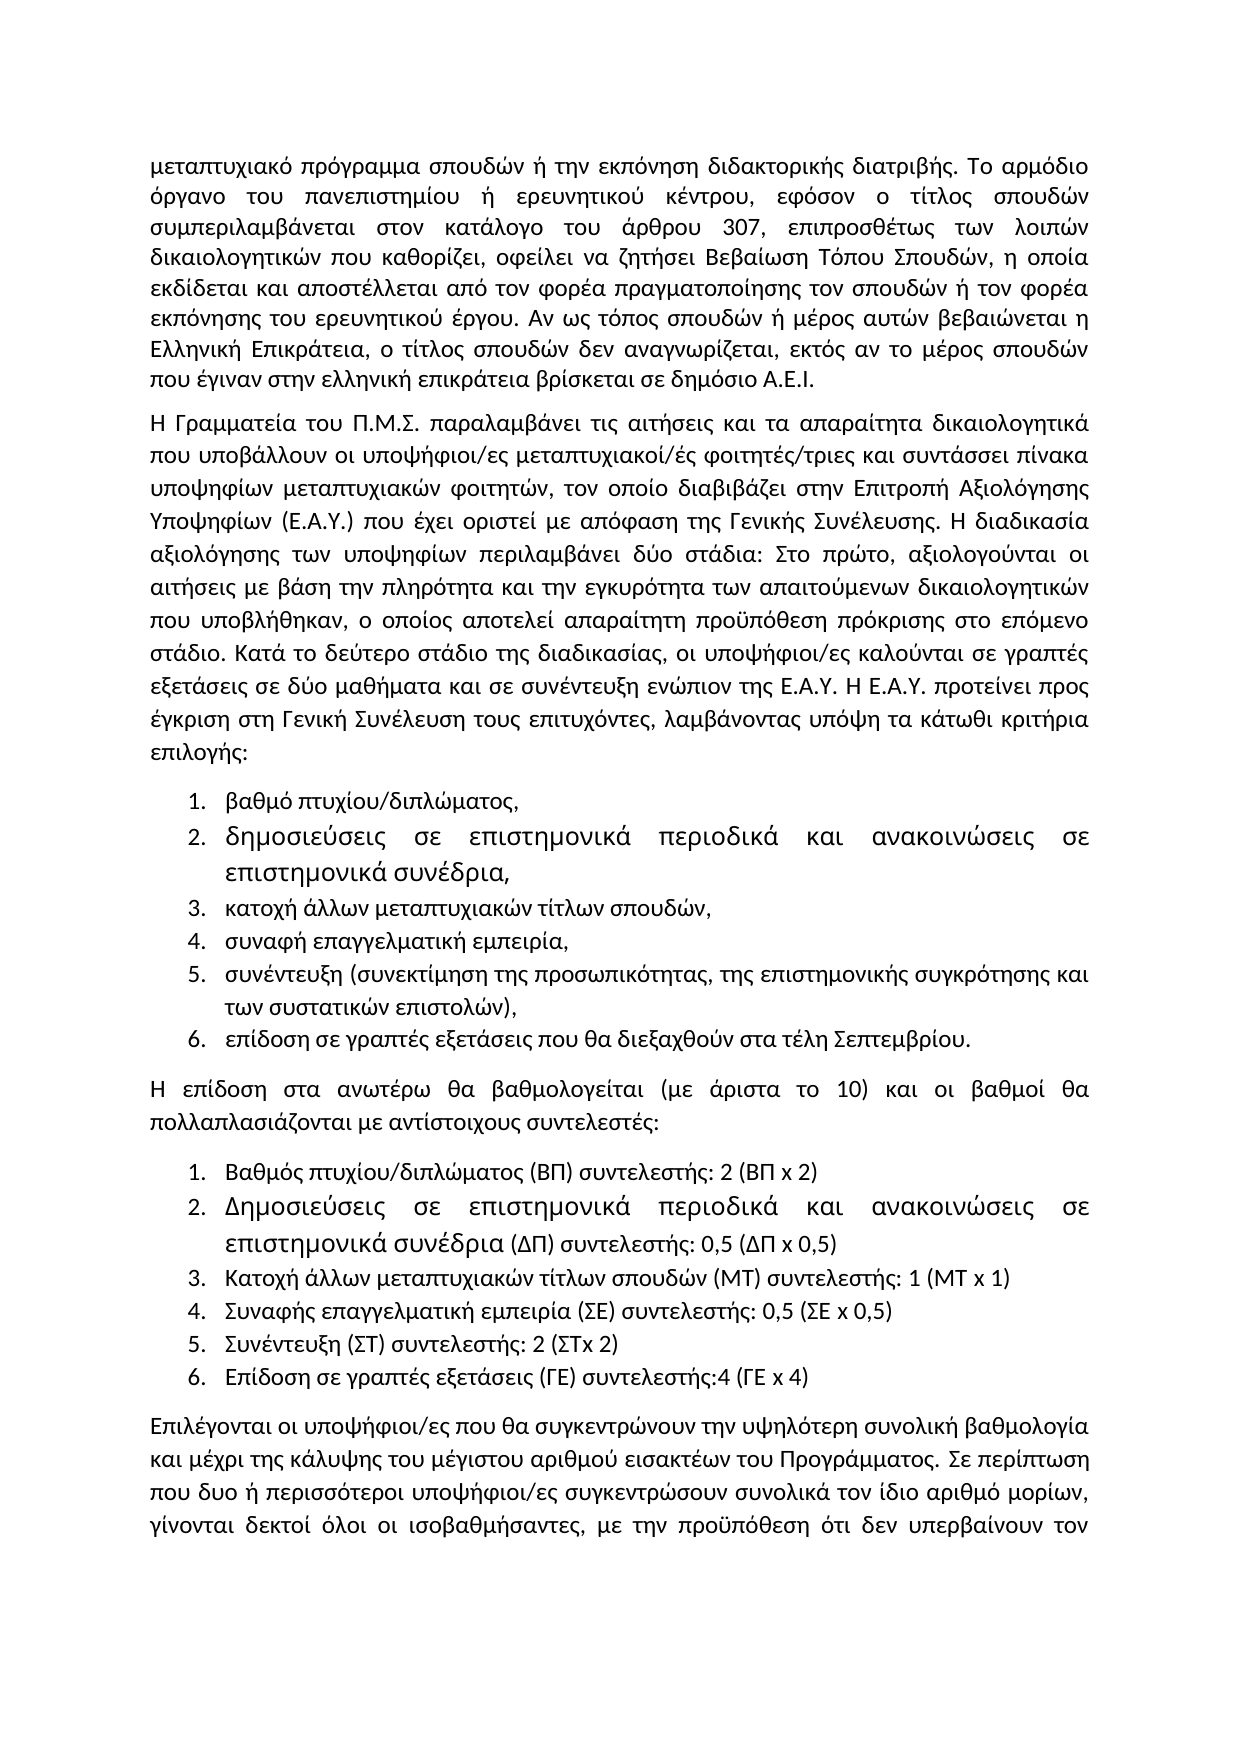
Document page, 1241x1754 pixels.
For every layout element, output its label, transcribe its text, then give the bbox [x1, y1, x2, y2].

list επίδοση σε γραπτές εξετάσεις που θα διεξαχθούν στα τέλη Σεπτεμβρίου. [187, 1023, 1090, 1054]
list Συναφής επαγγελματική εμπειρία (ΣΕ) συντελεστής: 0,5 (ΣΕ x 0,5) [187, 1295, 1090, 1326]
list Κατοχή άλλων μεταπτυχιακών τίτλων σπουδών (ΜΤ) συντελεστής: 1 (ΜΤ x 1) [187, 1262, 1090, 1293]
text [150, 150, 1090, 394]
list συνέντευξη (συνεκτίμηση της προσωπικότητας, της επιστημονικής συγκρότησης και των συστατικών επιστολών), [187, 958, 1090, 1021]
list δημοσιεύσεις σε επιστημονικά περιοδικά και ανακοινώσεις σε επιστημονικά συνέδρια, [187, 818, 1090, 889]
text Η επίδοση στα ανωτέρω θα βαθμολογείται (με άριστα το 10) και οι βαθμοί θα πολλαπλασιάζονται με αντίστοιχους συντελεστές: [150, 1073, 1090, 1137]
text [150, 1410, 1090, 1540]
list κατοχή άλλων μεταπτυχιακών τίτλων σπουδών, [187, 892, 1090, 922]
list Επίδοση σε γραπτές εξετάσεις (ΓΕ) συντελεστής:4 (ΓΕ x 4) [187, 1361, 1090, 1391]
text Η Γραμματεία του Π.Μ.Σ. παραλαμβάνει τις αιτήσεις και τα απαραίτητα δικαιολογητικά που υποβάλλουν οι υποψήφιοι/ες μεταπτυχιακοί/ές φοιτητές/τριες και συντάσσει πίνακα υποψηφίων μεταπτυχιακών φοιτητών, τον οποίο διαβιβάζει στην Επιτροπή Αξιολόγησης Υποψηφίων (Ε.Α.Υ.) που έχει οριστεί με απόφαση της Γενικής Συνέλευσης. Η διαδικασία αξιολόγησης των υποψηφίων περιλαμβάνει δύο στάδια: Στο πρώτο, αξιολογούνται οι αιτήσεις με βάση την πληρότητα και την εγκυρότητα των απαιτούμενων δικαιολογητικών που υποβλήθηκαν, ο οποίος αποτελεί απαραίτητη προϋπόθεση πρόκρισης στο επόμενο στάδιο. Κατά το δεύτερο στάδιο της διαδικασίας, οι υποψήφιοι/ες καλούνται σε γραπτές εξετάσεις σε δύο μαθήματα και σε συνέντευξη ενώπιον της Ε.Α.Υ. Η Ε.Α.Υ. προτείνει προς έγκριση στη Γενική Συνέλευση τους επιτυχόντες, λαμβάνοντας υπόψη τα κάτωθι κριτήρια επιλογής: [150, 407, 1090, 766]
list Δημοσιεύσεις σε επιστημονικά περιοδικά και ανακοινώσεις σε επιστημονικά συνέδρια (ΔΠ) συντελεστής: 0,5 (ΔΠ x 0,5) [187, 1188, 1090, 1259]
list βαθμό πτυχίου/διπλώματος, [187, 785, 1090, 816]
list Βαθμός πτυχίου/διπλώματος (ΒΠ) συντελεστής: 2 (ΒΠ x 2) [187, 1156, 1090, 1186]
list Συνέντευξη (ΣΤ) συντελεστής: 2 (ΣΤx 2) [187, 1328, 1090, 1358]
list συναφή επαγγελματική εμπειρία, [187, 925, 1090, 955]
